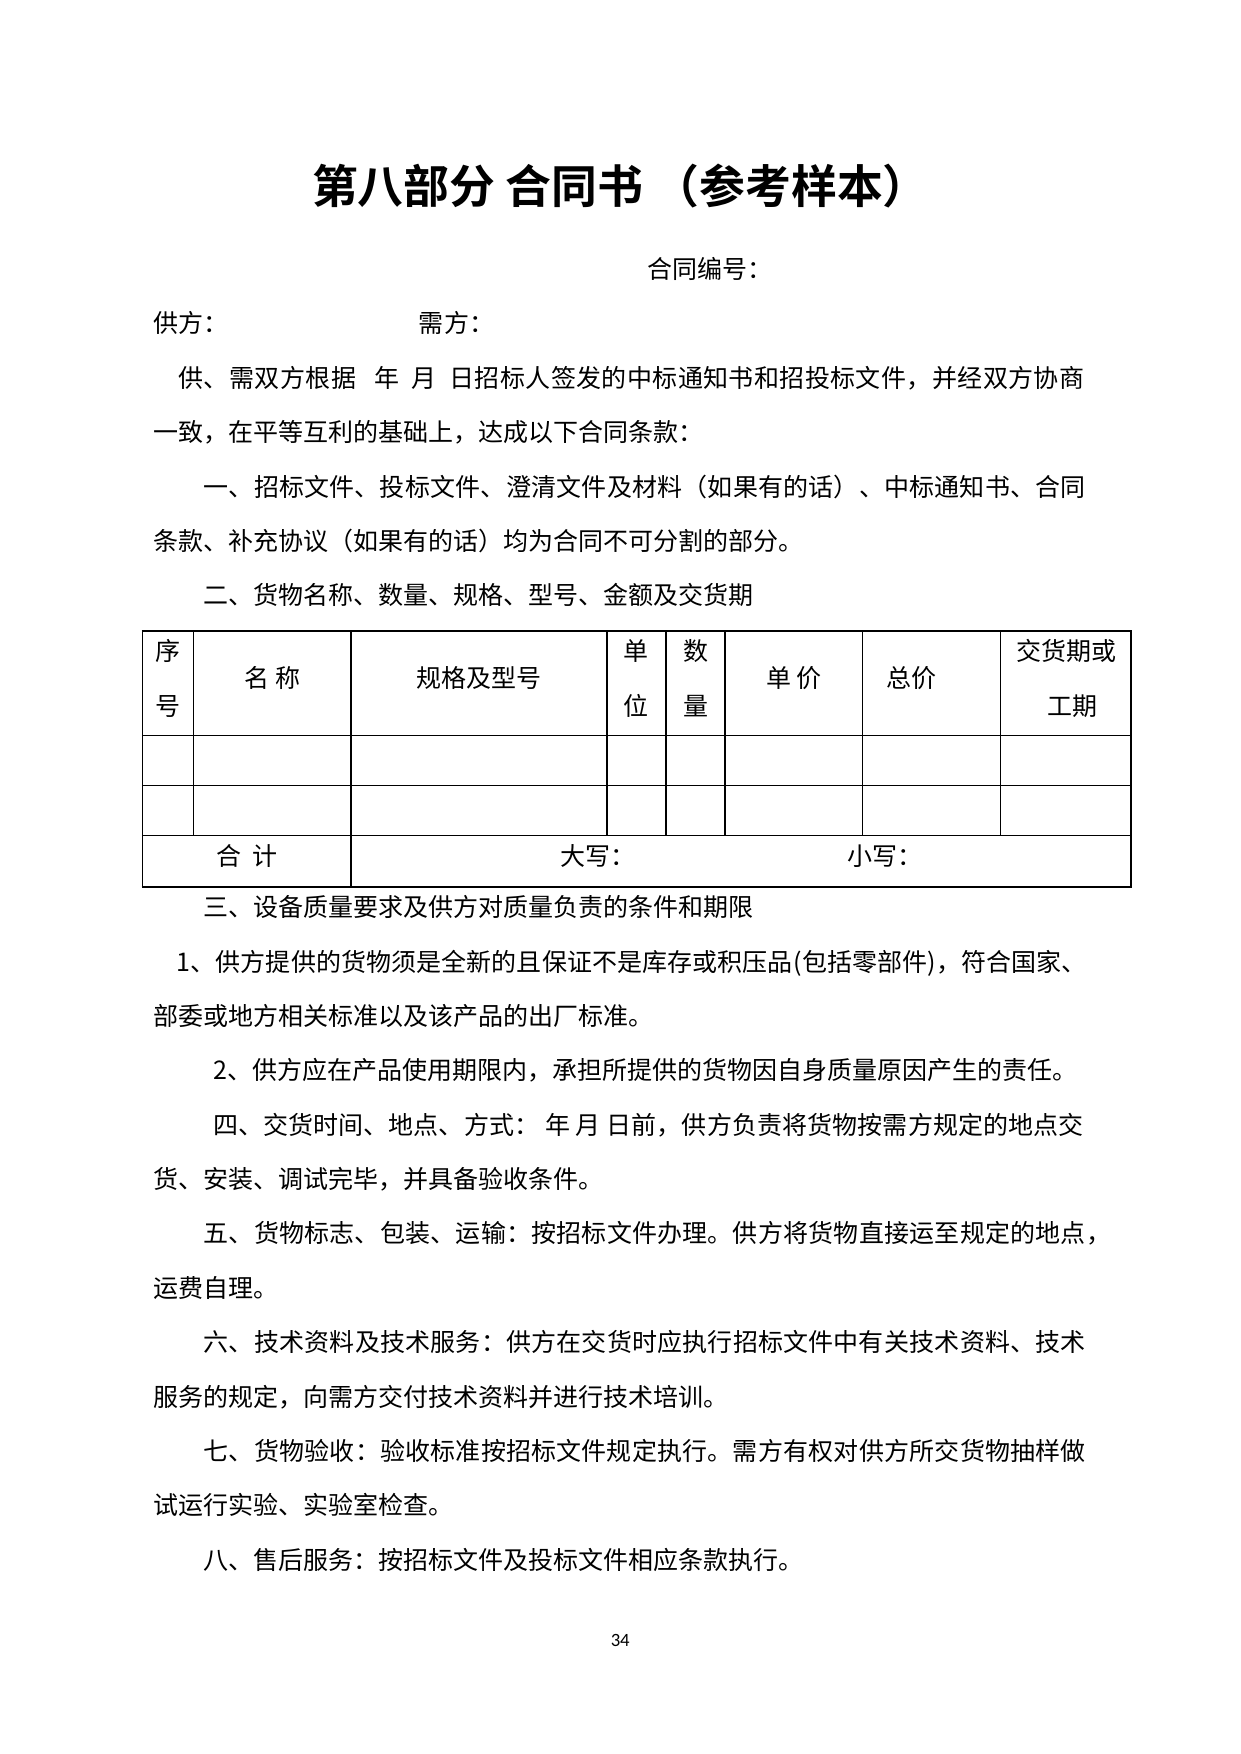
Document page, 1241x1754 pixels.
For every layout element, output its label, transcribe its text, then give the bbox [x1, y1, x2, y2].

table_cell [667, 786, 724, 834]
table_cell [194, 736, 350, 785]
table_cell [667, 736, 724, 785]
table_header 名 称 [194, 632, 350, 735]
table_cell [352, 736, 606, 785]
text 供、需双方根据 年 月 日招标人签发的中标通知书和招投标文件，并经双方协商一致，在平等互利的基础上，达成以下合同条款： [153, 358, 1087, 449]
table_cell [726, 786, 862, 834]
table_cell [1001, 786, 1130, 834]
text 七、货物验收：验收标准按招标文件规定执行。需方有权对供方所交货物抽样做试运行实验、实验室检查。 [153, 1431, 1087, 1522]
text 供方： 需方： [153, 304, 1087, 340]
text 三、设备质量要求及供方对质量负责的条件和期限 [153, 888, 1087, 924]
text 一、招标文件、投标文件、澄清文件及材料（如果有的话）、中标通知书、合同条款、补充协议（如果有的话）均为合同不可分割的部分。 [153, 467, 1087, 558]
table_cell 合 计 [143, 836, 350, 886]
text 四、交货时间、地点、方式： 年 月 日前，供方负责将货物按需方规定的地点交货、安装、调试完毕，并具备验收条件。 [153, 1105, 1087, 1196]
table_header 单 价 [726, 632, 862, 735]
text 八、售后服务：按招标文件及投标文件相应条款执行。 [153, 1540, 1087, 1576]
table_cell [726, 736, 862, 785]
table_cell [863, 736, 1000, 785]
text 2、供方应在产品使用期限内，承担所提供的货物因自身质量原因产生的责任。 [153, 1051, 1087, 1087]
table_cell 大写： 小写： [352, 836, 1130, 886]
table_cell [608, 786, 665, 834]
table_cell [352, 786, 606, 834]
table_cell [143, 736, 193, 785]
table_header 总价 [863, 632, 1000, 735]
text 五、货物标志、包装、运输：按招标文件办理。供方将货物直接运至规定的地点，运费自理。 [153, 1214, 1087, 1304]
table_header 数 量 [667, 632, 724, 735]
text 六、技术资料及技术服务：供方在交货时应执行招标文件中有关技术资料、技术服务的规定，向需方交付技术资料并进行技术培训。 [153, 1323, 1087, 1413]
text 二、货物名称、数量、规格、型号、金额及交货期 [153, 576, 1087, 612]
table_header 单 位 [608, 632, 665, 735]
table_cell [863, 786, 1000, 834]
table_header 序号 [143, 632, 193, 735]
table_cell [194, 786, 350, 834]
text 第八部分 合同书 （参考样本） [153, 150, 1087, 216]
table_header 交货期或工期 [1001, 632, 1130, 735]
table_cell [143, 786, 193, 834]
text 1、供方提供的货物须是全新的且保证不是库存或积压品(包括零部件)，符合国家、部委或地方相关标准以及该产品的出厂标准。 [153, 942, 1087, 1033]
table_cell [1001, 736, 1130, 785]
text 合同编号： [153, 249, 1087, 286]
table_header 规格及型号 [352, 632, 606, 735]
table_cell [608, 736, 665, 785]
